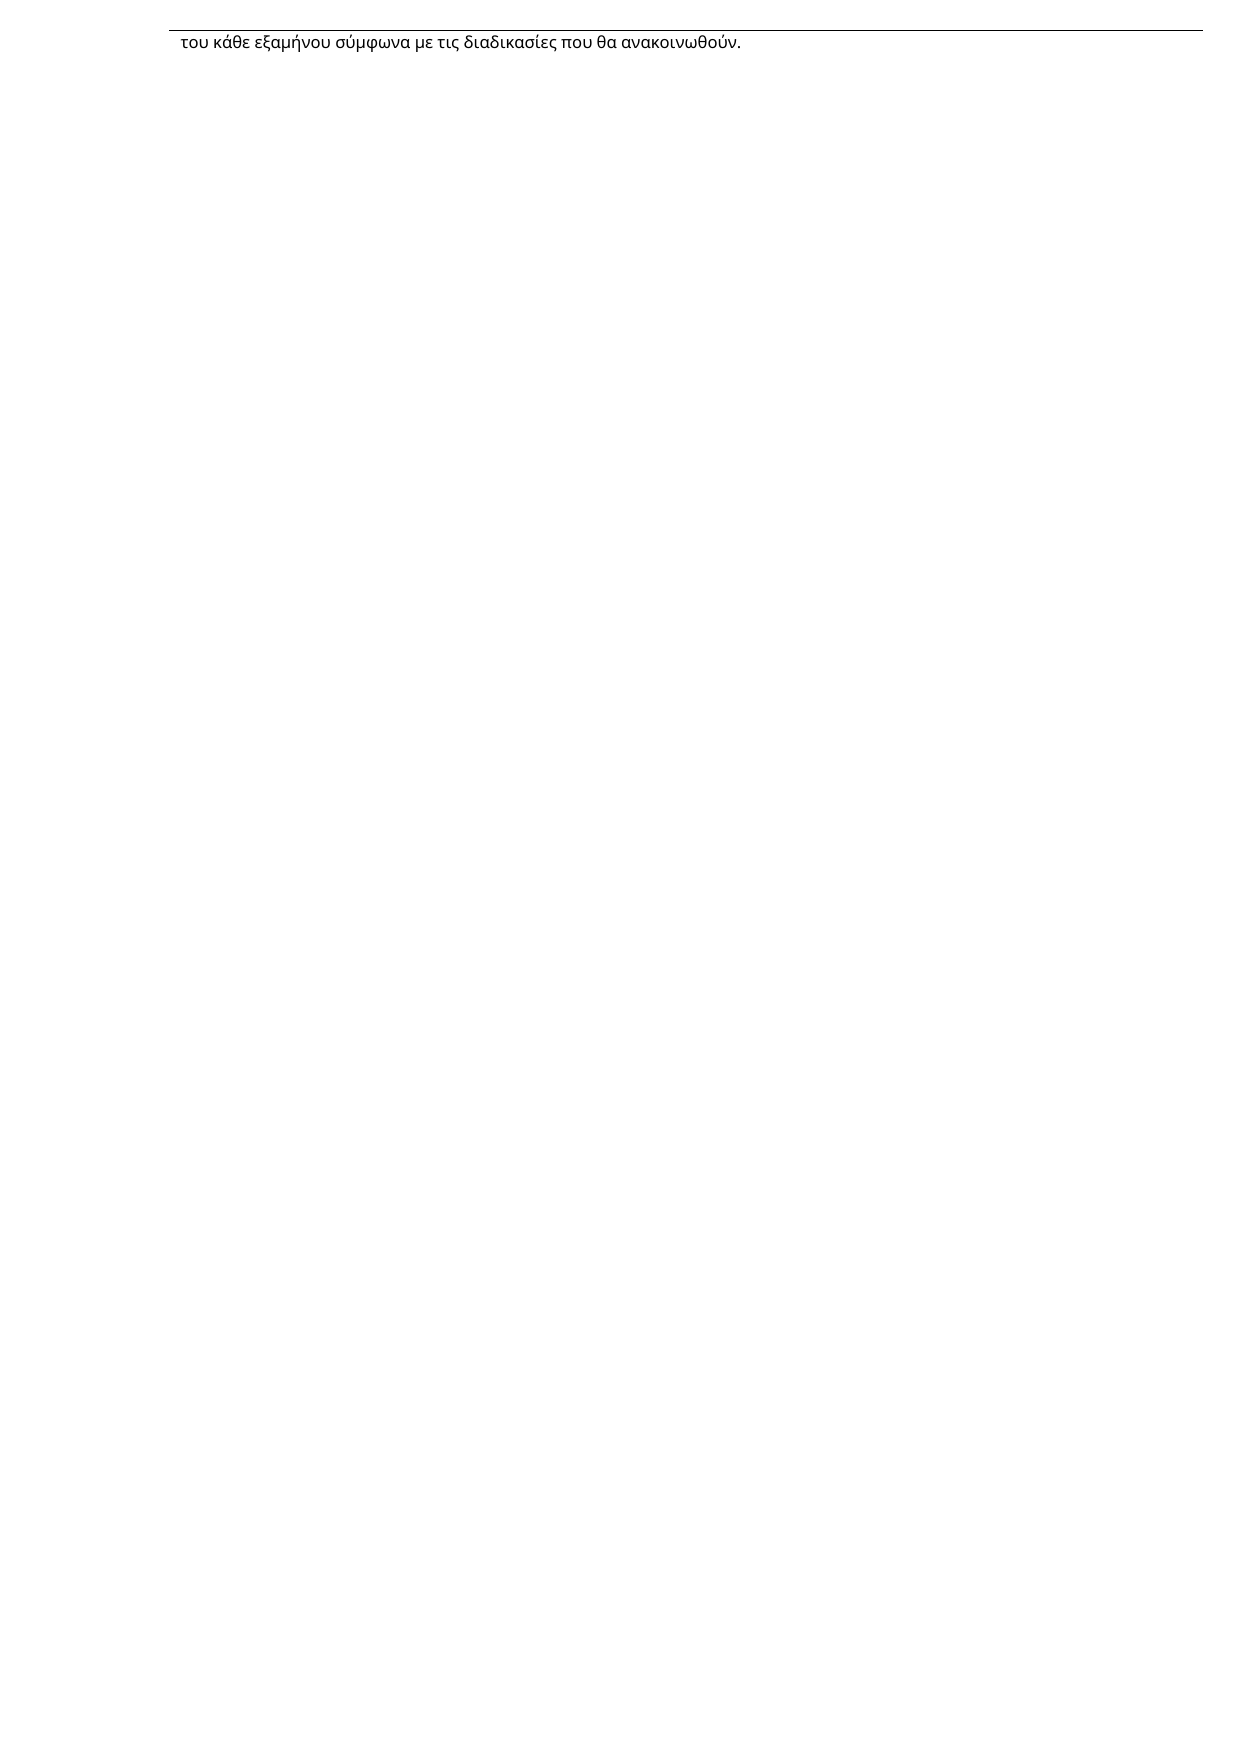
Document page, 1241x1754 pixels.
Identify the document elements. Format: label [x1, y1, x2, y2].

table_cell [169, 31, 1203, 78]
